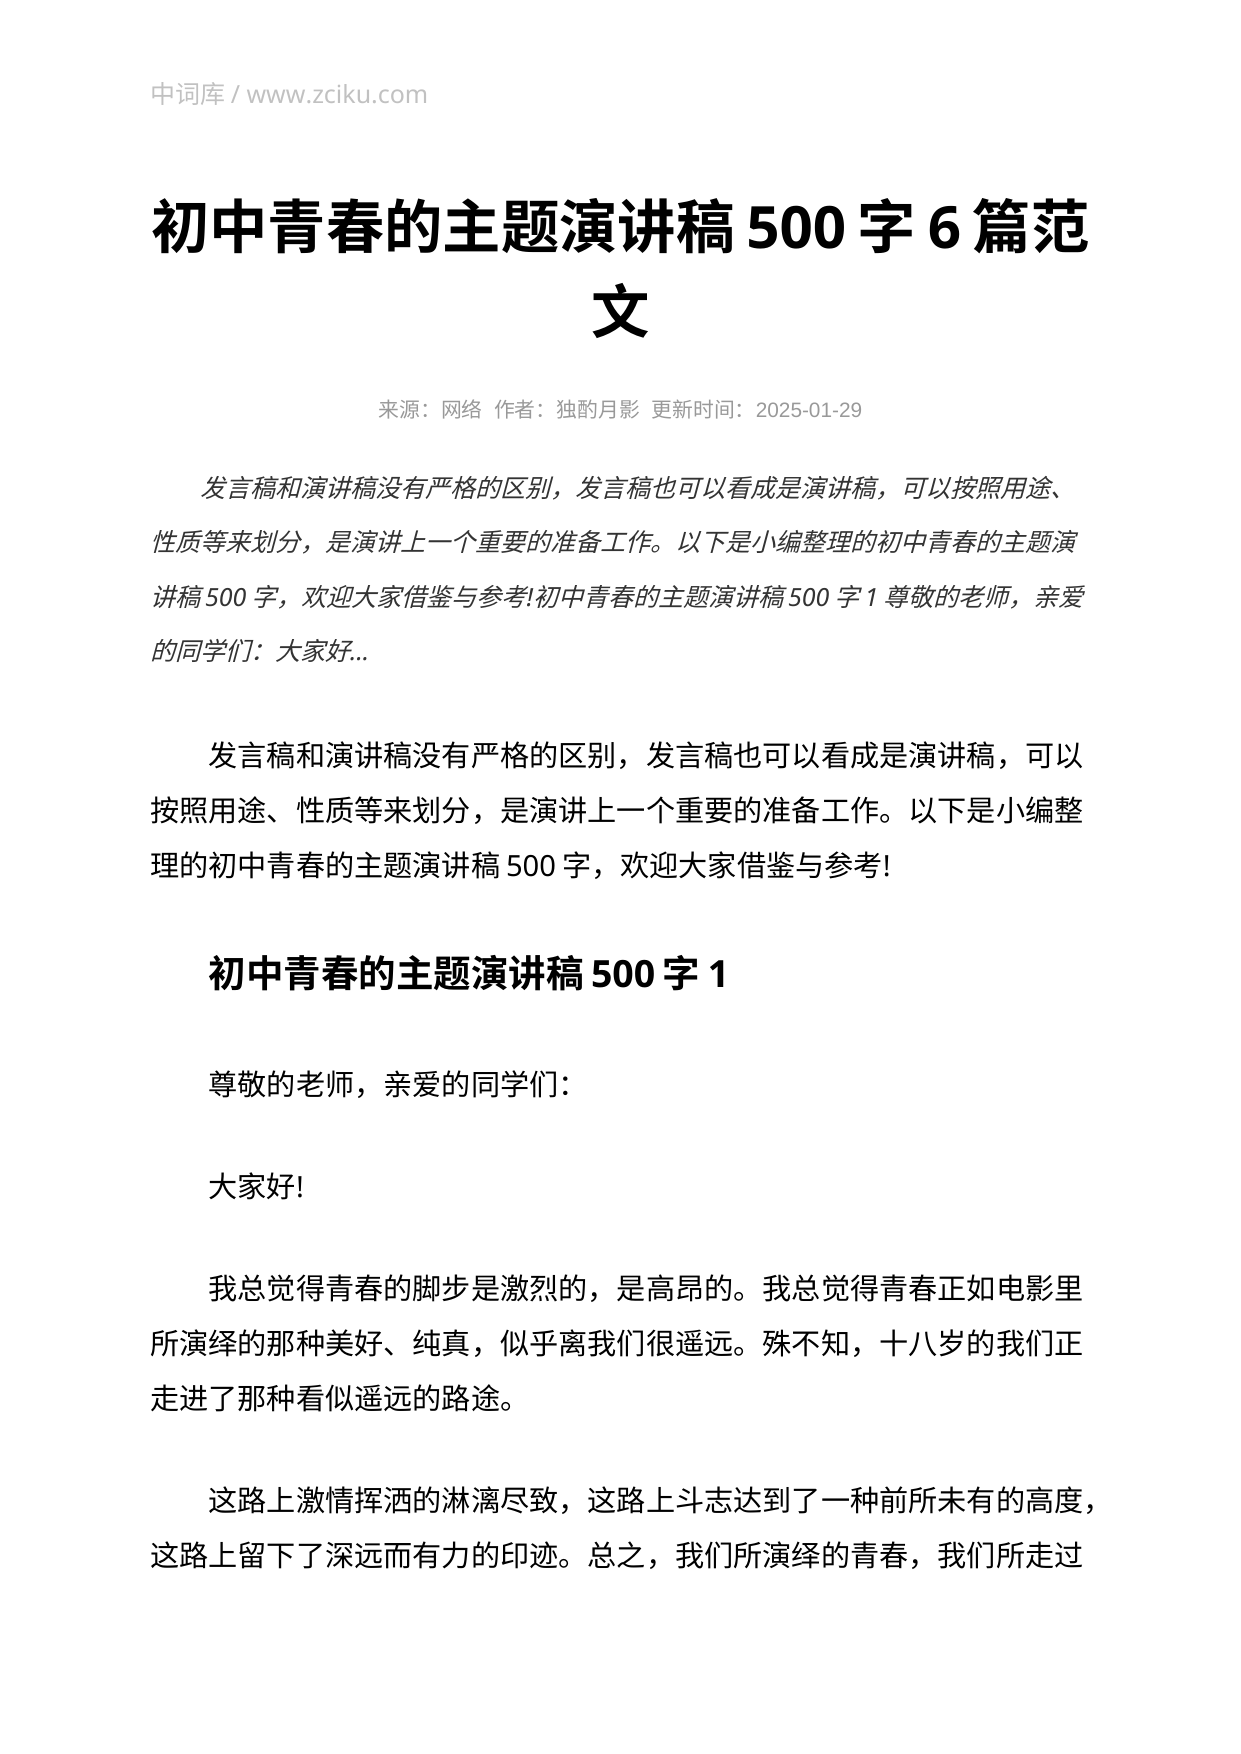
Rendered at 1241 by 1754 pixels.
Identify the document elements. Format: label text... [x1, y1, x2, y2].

text 发言稿和演讲稿没有严格的区别，发言稿也可以看成是演讲稿，可以按照用途、性质等来划分，是演讲上一个重要的准备工作。以下是小编整理的初中青春的主题演讲稿500字，欢迎大家借鉴与参考!初中青春的主题演讲稿500字1尊敬的老师，亲爱的同学们：大家好... [150, 468, 1090, 668]
text 大家好! [150, 1164, 1090, 1206]
text 来源：网络 作者：独酌月影 更新时间：2025-01-29 [150, 397, 1090, 421]
text 尊敬的老师，亲爱的同学们： [150, 1062, 1090, 1104]
subtitle 初中青春的主题演讲稿500字6篇范文 [150, 181, 1090, 351]
text 我总觉得青春的脚步是激烈的，是高昂的。我总觉得青春正如电影里所演绎的那种美好、纯真，似乎离我们很遥远。殊不知，十八岁的我们正走进了那种看似遥远的路途。 [150, 1266, 1090, 1418]
text 发言稿和演讲稿没有严格的区别，发言稿也可以看成是演讲稿，可以按照用途、性质等来划分，是演讲上一个重要的准备工作。以下是小编整理的初中青春的主题演讲稿500字，欢迎大家借鉴与参考! [150, 733, 1090, 885]
text 初中青春的主题演讲稿500字1 [150, 944, 1090, 999]
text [150, 1477, 1090, 1574]
